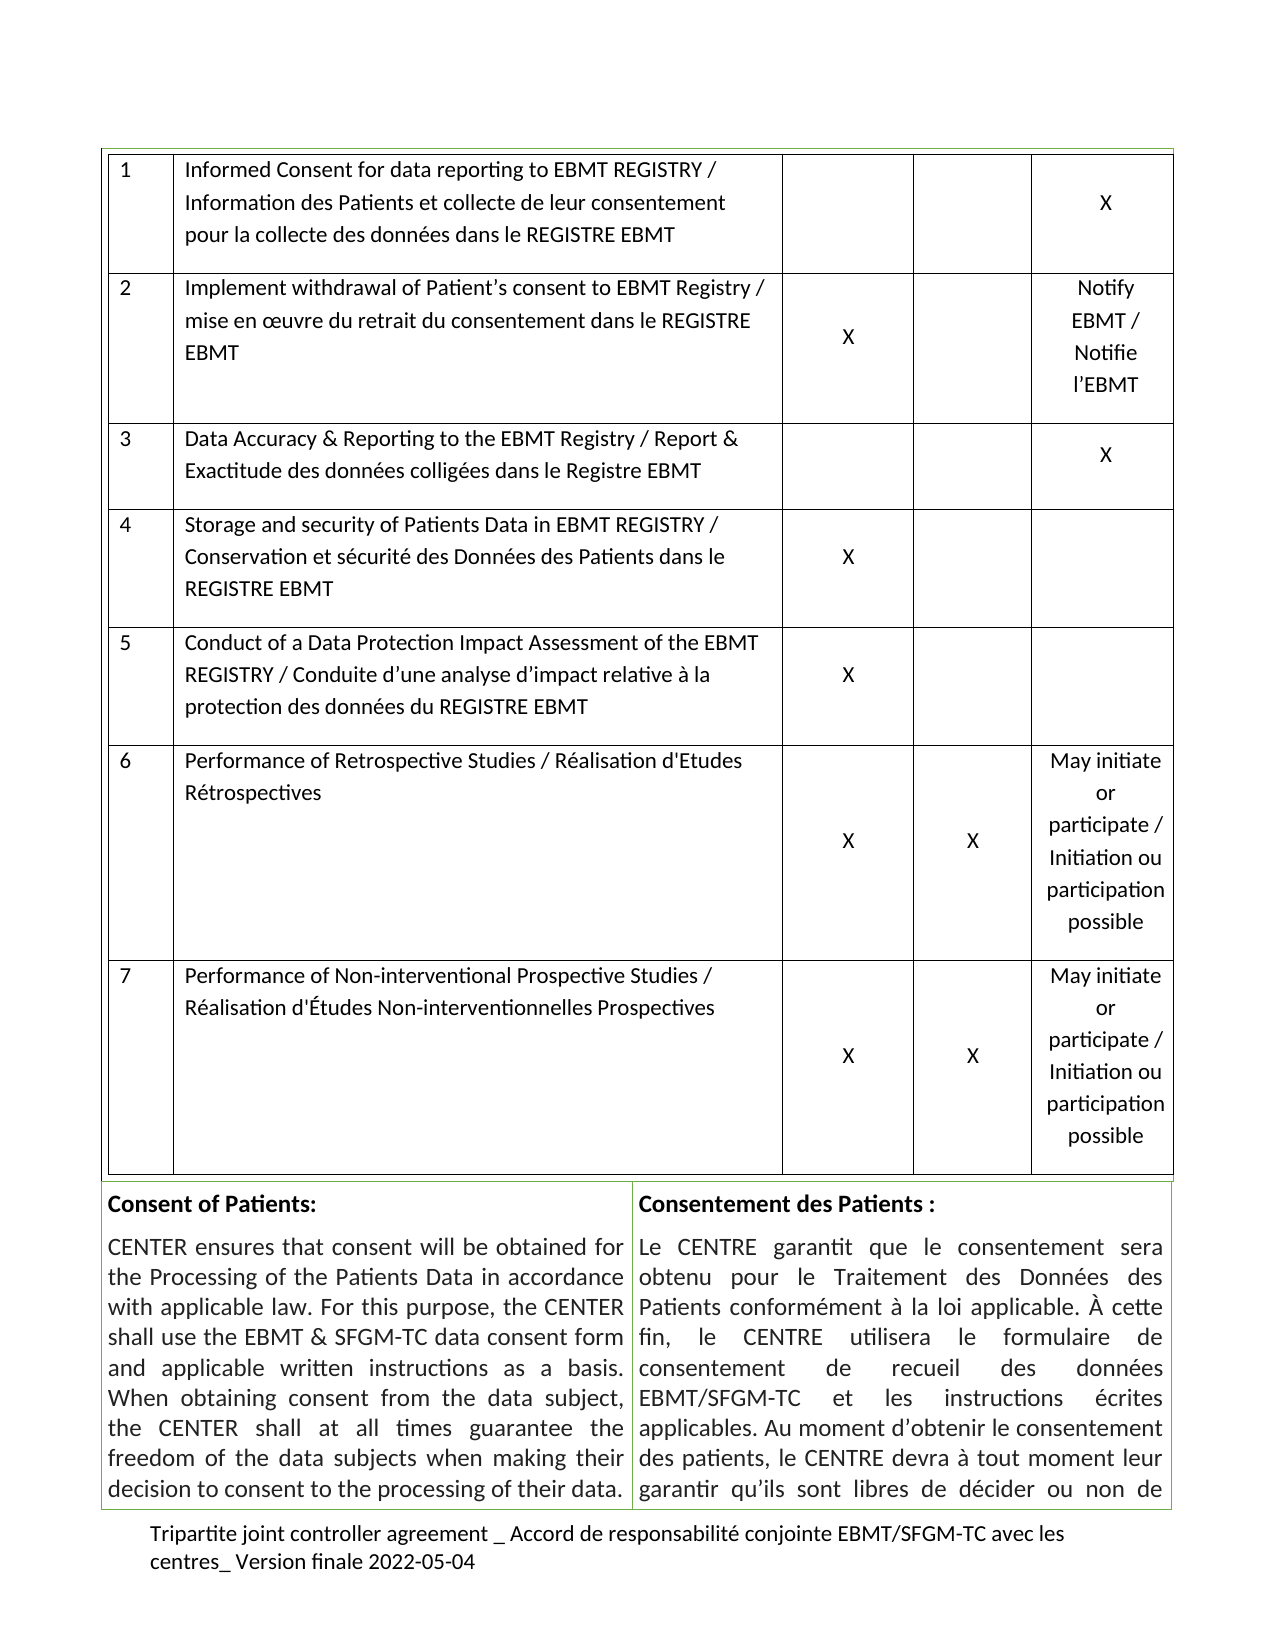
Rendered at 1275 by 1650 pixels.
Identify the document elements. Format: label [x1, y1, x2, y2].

table_cell [102, 149, 1173, 1181]
table_cell [633, 1182, 1171, 1509]
table_cell [102, 1182, 632, 1509]
